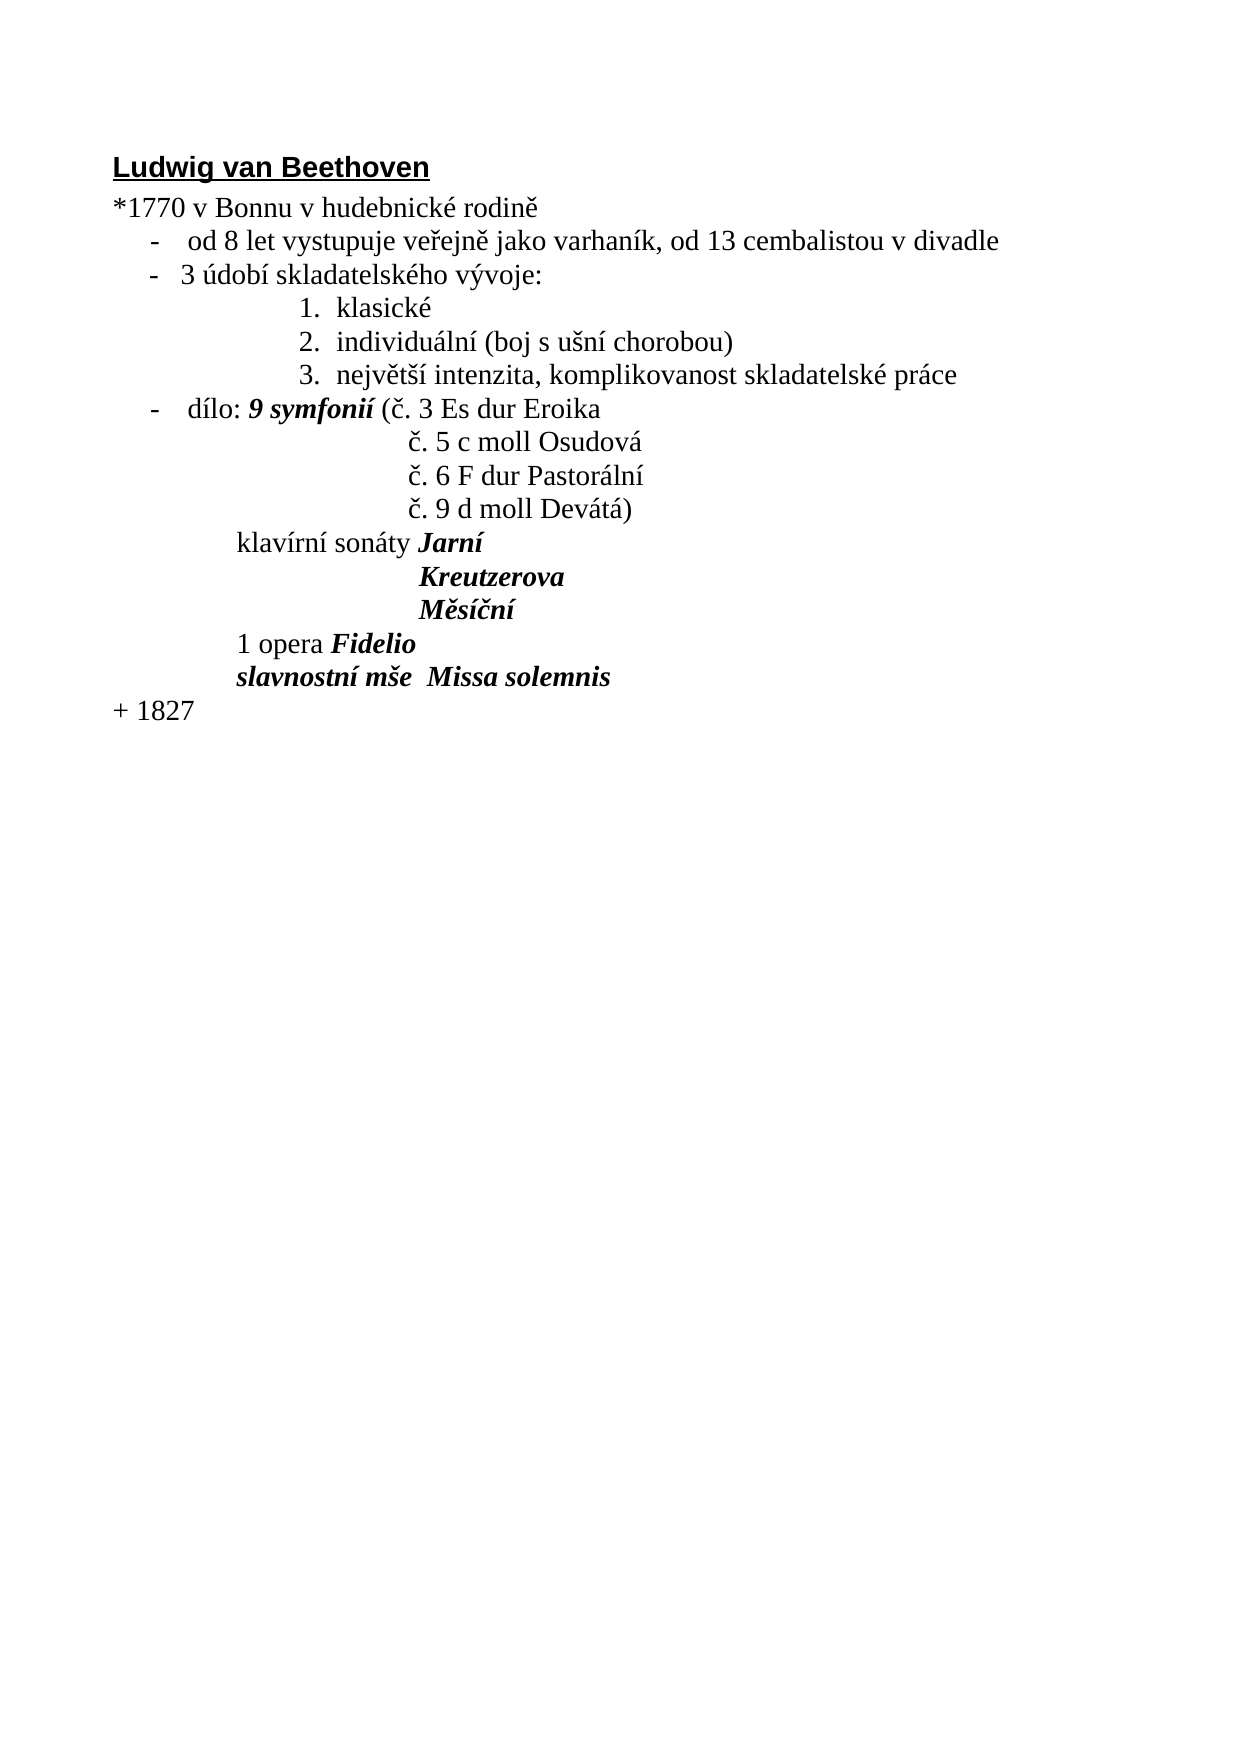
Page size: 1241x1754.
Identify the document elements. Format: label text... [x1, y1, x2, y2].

text slavnostní mše Missa solemnis [112, 659, 1128, 693]
text Měsíční [112, 592, 1128, 626]
text + 1827 [112, 693, 1128, 726]
list dílo: 9 symfonií (č. 3 Es dur Eroika [150, 391, 1128, 424]
list individuální (boj s ušní chorobou) [298, 324, 1128, 357]
list klasické [298, 290, 1128, 324]
list největší intenzita, komplikovanost skladatelské práce [298, 357, 1128, 391]
list od 8 let vystupuje veřejně jako varhaník, od 13 cembalistou v divadle [150, 223, 1128, 257]
text č. dur Pastorální [298, 458, 1128, 492]
text *1770 v Bonnu v hudebnické rodině [112, 190, 1128, 223]
text č. 9 d moll Devátá) [298, 492, 1128, 525]
text - 3 údobí skladatelského vývoje: [112, 257, 1128, 290]
text klavírní sonáty Jarní [112, 525, 1128, 559]
subtitle Ludwig van Beethoven [112, 150, 1128, 183]
text 1 opera Fidelio [112, 626, 1128, 659]
text Kreutzerova [112, 559, 1128, 592]
text č. 5 c moll Osudová [298, 424, 1128, 458]
